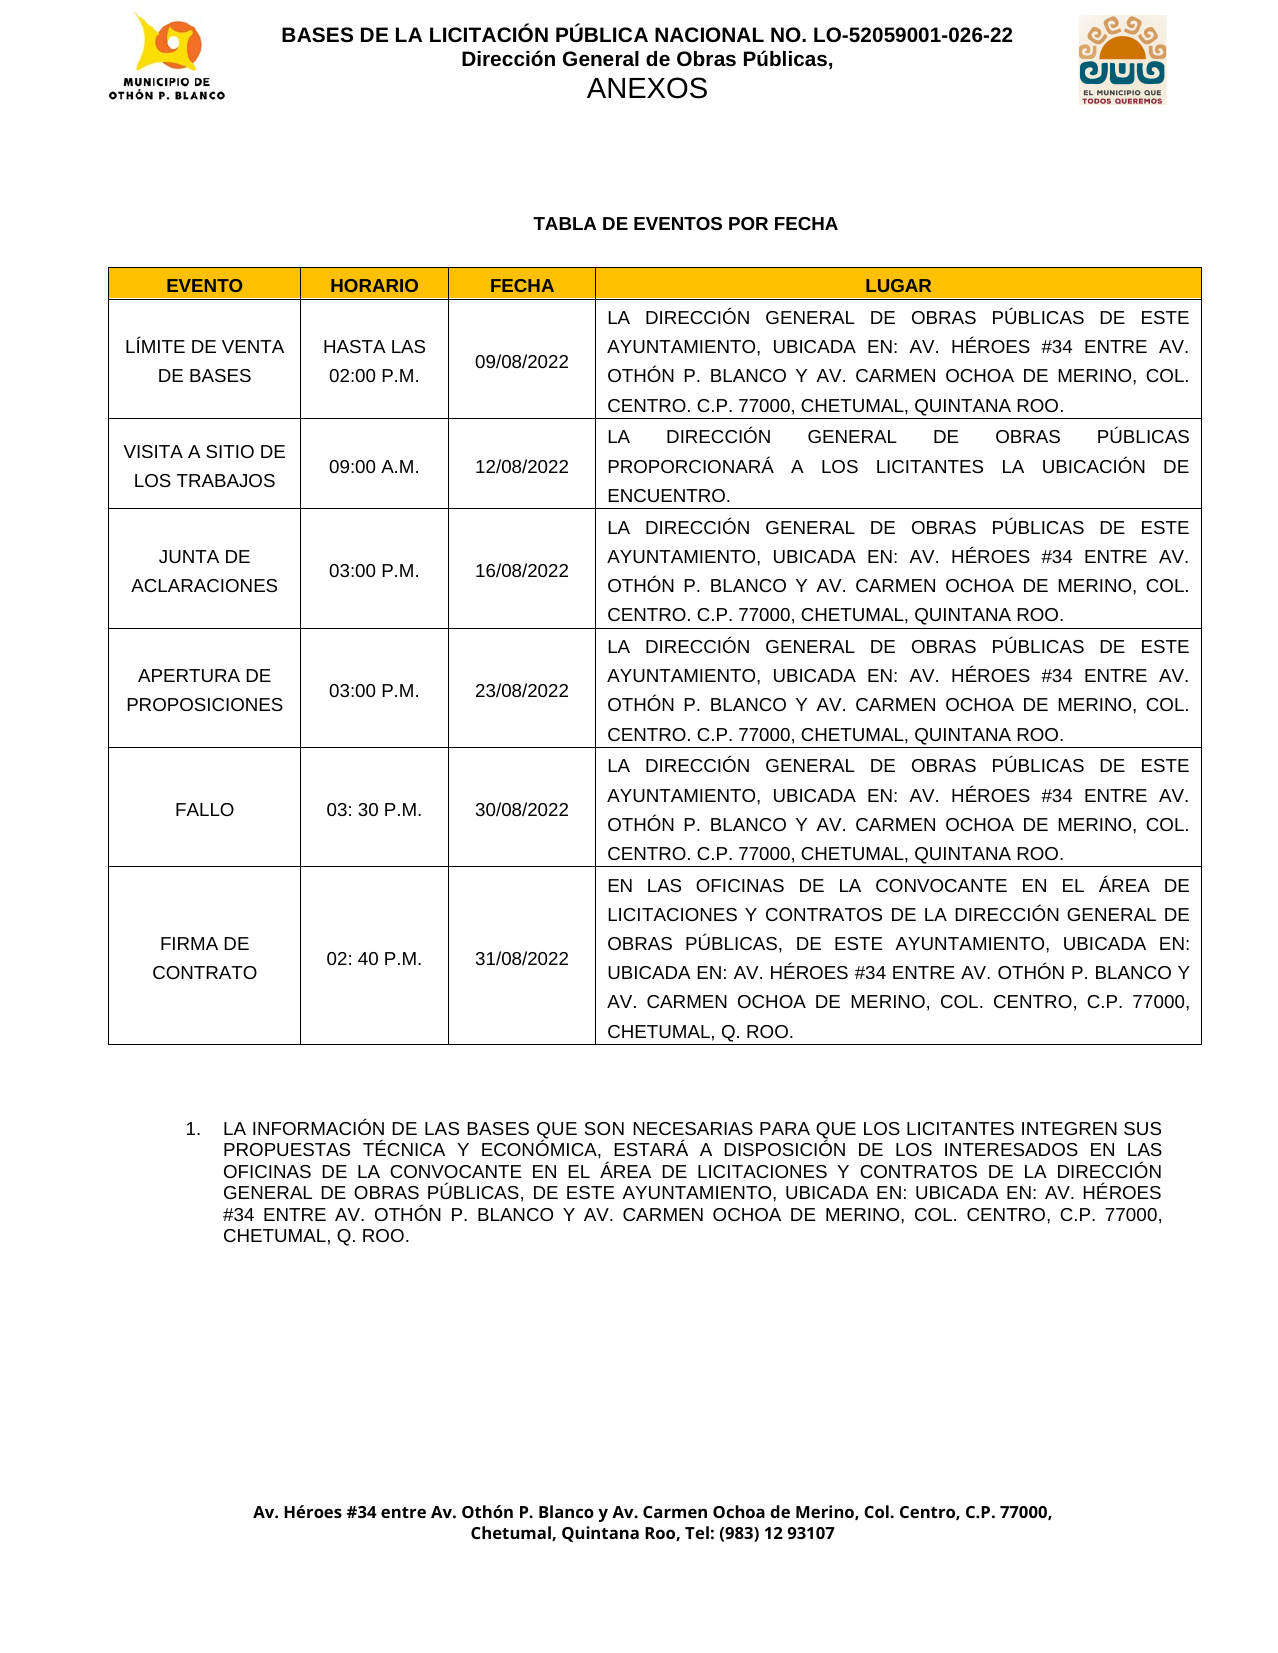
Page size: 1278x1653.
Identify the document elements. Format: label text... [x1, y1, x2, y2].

table_cell EN LAS OFICINAS DE LA CONVOCANTE EN EL ÁREA DE LICITACIONES Y CONTRATOS DE LA DIRECCIÓN GENERAL DE OBRAS PÚBLICAS, DE ESTE AYUNTAMIENTO, UBICADA EN: UBICADA EN: AV. HÉROES #34 ENTRE AV. OTHÓN P. BLANCO Y AV. CARMEN OCHOA DE MERINO, COL. CENTRO, C.P. 77000, CHETUMAL, Q. ROO. [596, 867, 1201, 1044]
table_header FECHA [449, 268, 595, 298]
table_cell 03:00 P.M. [301, 629, 448, 747]
table_cell 03: 30 P.M. [301, 748, 448, 866]
table_cell 31/08/2022 [449, 867, 595, 1044]
table_cell JUNTA DE ACLARACIONES [109, 509, 300, 627]
table_cell FIRMA DE CONTRATO [109, 867, 300, 1044]
table_header LUGAR [596, 268, 1201, 298]
table_cell 16/08/2022 [449, 509, 595, 627]
table_cell FALLO [109, 748, 300, 866]
table_cell 02: 40 P.M. [301, 867, 448, 1044]
table_cell 09:00 A.M. [301, 419, 448, 508]
table_cell 09/08/2022 [449, 300, 595, 418]
picture [1078, 15, 1167, 105]
table_cell 12/08/2022 [449, 419, 595, 508]
table_cell LA DIRECCIÓN GENERAL DE OBRAS PÚBLICAS DE ESTE AYUNTAMIENTO, UBICADA EN: AV. HÉROES #34 ENTRE AV. OTHÓN P. BLANCO Y AV. CARMEN OCHOA DE MERINO, COL. CENTRO. C.P. 77000, CHETUMAL, QUINTANA ROO. [596, 748, 1201, 866]
table_cell LA DIRECCIÓN GENERAL DE OBRAS PÚBLICAS DE ESTE AYUNTAMIENTO, UBICADA EN: AV. HÉROES #34 ENTRE AV. OTHÓN P. BLANCO Y AV. CARMEN OCHOA DE MERINO, COL. CENTRO. C.P. 77000, CHETUMAL, QUINTANA ROO. [596, 300, 1201, 418]
text TABLA DE EVENTOS POR FECHA [167, 207, 1204, 236]
list LA INFORMACIÓN DE LAS BASES QUE SON NECESARIAS PARA QUE LOS LICITANTES INTEGREN SUS PROPUESTAS TÉCNICA Y ECONÓMICA, ESTARÁ A DISPOSICIÓN DE LOS INTERESADOS EN LAS OFICINAS DE LA CONVOCANTE EN EL ÁREA DE LICITACIONES Y CONTRATOS DE LA DIRECCIÓN GENERAL DE OBRAS PÚBLICAS, DE ESTE AYUNTAMIENTO, UBICADA EN: UBICADA EN: AV. HÉROES #34 ENTRE AV. OTHÓN P. BLANCO Y AV. CARMEN OCHOA DE MERINO, COL. CENTRO, C.P. 77000, CHETUMAL, Q. ROO. [185, 1117, 1162, 1247]
table_cell LA DIRECCIÓN GENERAL DE OBRAS PÚBLICAS DE ESTE AYUNTAMIENTO, UBICADA EN: AV. HÉROES #34 ENTRE AV. OTHÓN P. BLANCO Y AV. CARMEN OCHOA DE MERINO, COL. CENTRO. C.P. 77000, CHETUMAL, QUINTANA ROO. [596, 629, 1201, 747]
picture [104, 0, 237, 114]
table_cell LÍMITE DE VENTA DE BASES [109, 300, 300, 418]
table_cell VISITA A SITIO DE LOS TRABAJOS [109, 419, 300, 508]
table_cell 30/08/2022 [449, 748, 595, 866]
table_cell LA DIRECCIÓN GENERAL DE OBRAS PÚBLICAS DE ESTE AYUNTAMIENTO, UBICADA EN: AV. HÉROES #34 ENTRE AV. OTHÓN P. BLANCO Y AV. CARMEN OCHOA DE MERINO, COL. CENTRO. C.P. 77000, CHETUMAL, QUINTANA ROO. [596, 509, 1201, 627]
table_cell 23/08/2022 [449, 629, 595, 747]
table_header EVENTO [109, 268, 300, 298]
table_header HORARIO [301, 268, 448, 298]
table_cell 03:00 P.M. [301, 509, 448, 627]
table_cell HASTA LAS 02:00 P.M. [301, 300, 448, 418]
table_cell APERTURA DE PROPOSICIONES [109, 629, 300, 747]
table_cell LA DIRECCIÓN GENERAL DE OBRAS PÚBLICAS PROPORCIONARÁ A LOS LICITANTES LA UBICACIÓN DE ENCUENTRO. [596, 419, 1201, 508]
